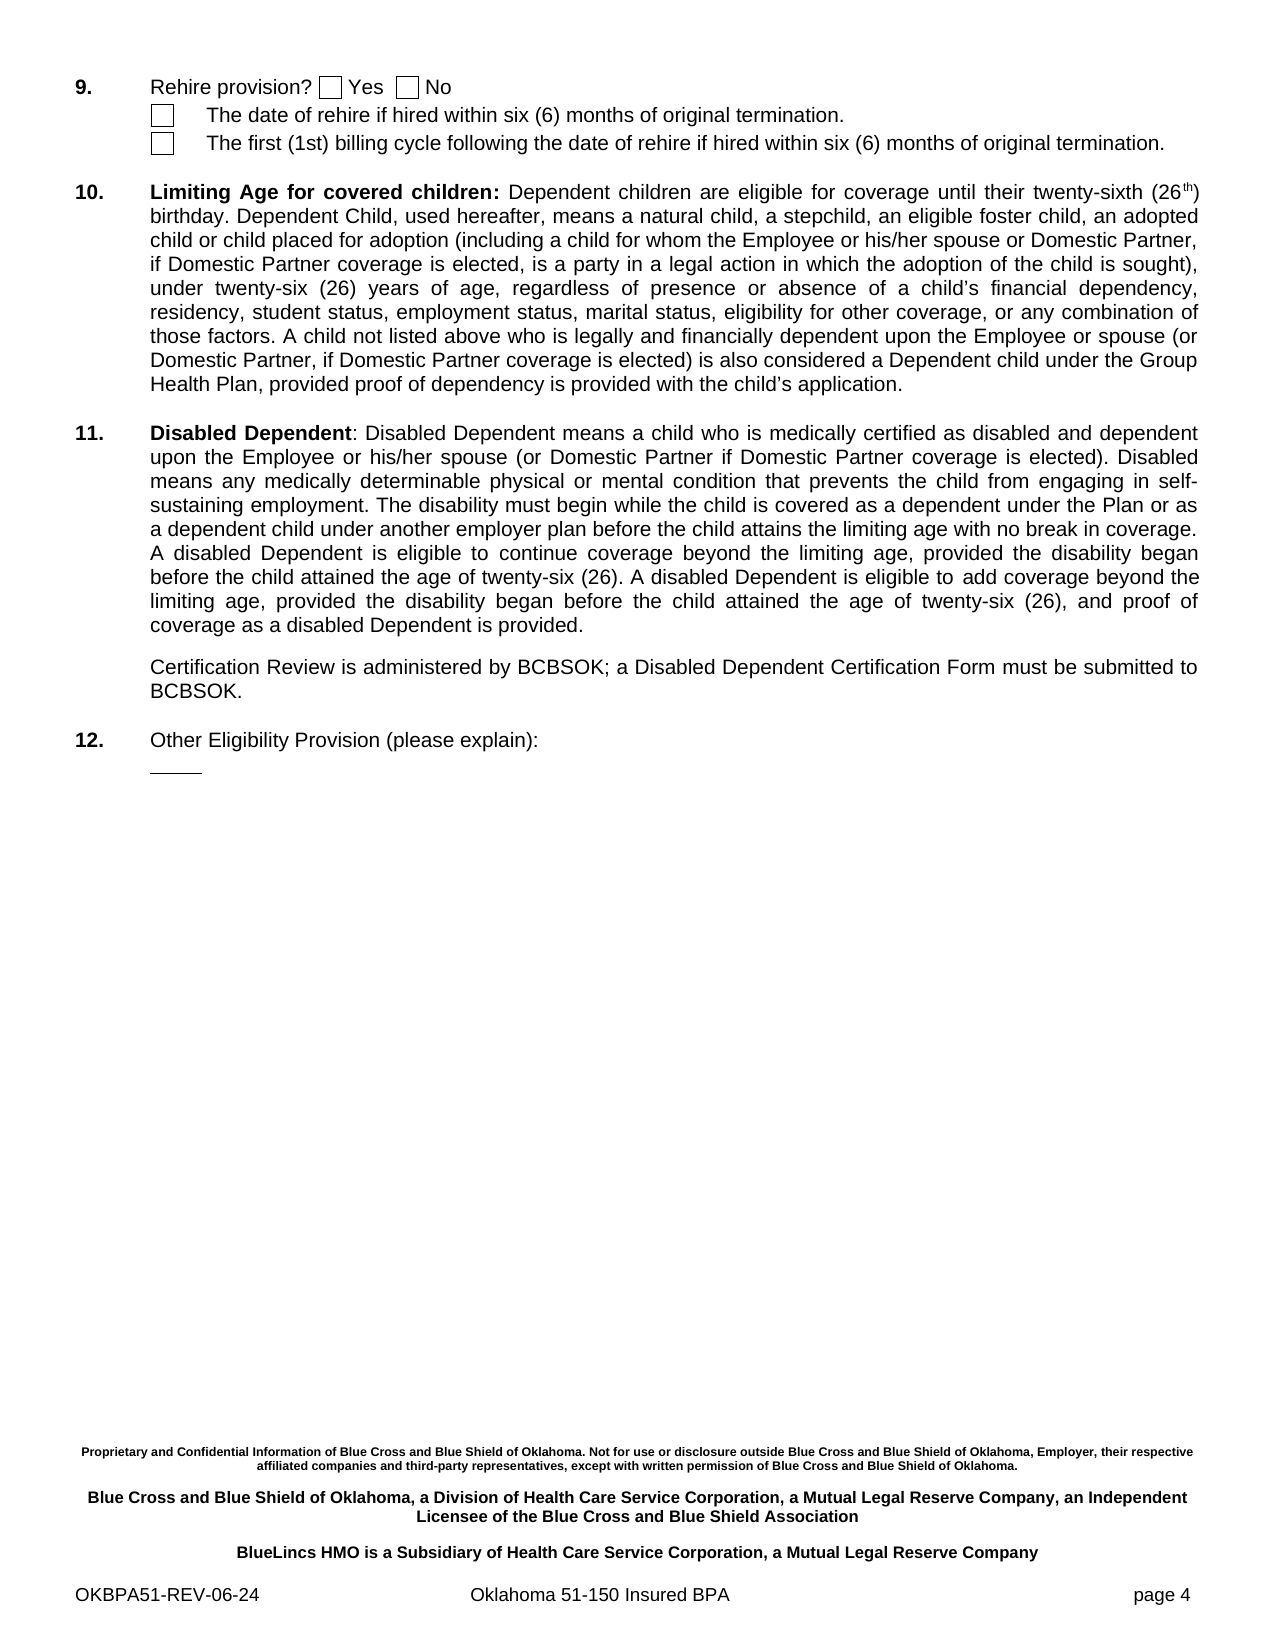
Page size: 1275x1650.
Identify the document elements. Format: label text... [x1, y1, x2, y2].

list Disabled Dependent: Disabled Dependent means a child who is medically certified as disabled and dependent upon the Employee or his/her spouse (or Domestic Partner if Domestic Partner coverage is elected). Disabled means any medically determinable physical or mental condition that prevents the child from engaging in self-sustaining employment. The disability must begin while the child is covered as a dependent under the Plan or as a dependent child under another employer plan before the child attains the limiting age with no break in coverage. A disabled Dependent is eligible to continue coverage beyond the limiting age, provided the disability began before the child attained the age of twenty-six (26). A disabled Dependent is eligible to add coverage beyond the limiting age, provided the disability began before the child attained the age of twenty-six (26), and proof of coverage as a disabled Dependent is provided. [75, 421, 1200, 636]
text The first (1st) billing cycle following the date of rehire if hired within six (6) months of original termination. [150, 131, 1200, 155]
text The date of rehire if hired within six (6) months of original termination. [150, 103, 1200, 127]
list Other Eligibility Provision (please explain): [75, 728, 1200, 752]
list Limiting Age for covered children: Dependent children are eligible for coverage until their twenty-sixth (26th) birthday. Dependent Child, used hereafter, means a natural child, a stepchild, an eligible foster child, an adopted child or child placed for adoption (including a child for whom the Employee or his/her spouse or Domestic Partner, if Domestic Partner coverage is elected, is a party in a legal action in which the adoption of the child is sought), under twenty-six (26) years of age, regardless of presence or absence of a child’s financial dependency, residency, student status, employment status, marital status, eligibility for other coverage, or any combination of those factors. A child not listed above who is legally and financially dependent upon the Employee or spouse (or Domestic Partner, if Domestic Partner coverage is elected) is also considered a Dependent child under the Group Health Plan, provided proof of dependency is provided with the child’s application. [75, 180, 1200, 396]
list Rehire provision? Yes No [75, 75, 1200, 99]
text Certification Review is administered by BCBSOK; a Disabled Dependent Certification Form must be submitted to BCBSOK. [150, 655, 1200, 703]
